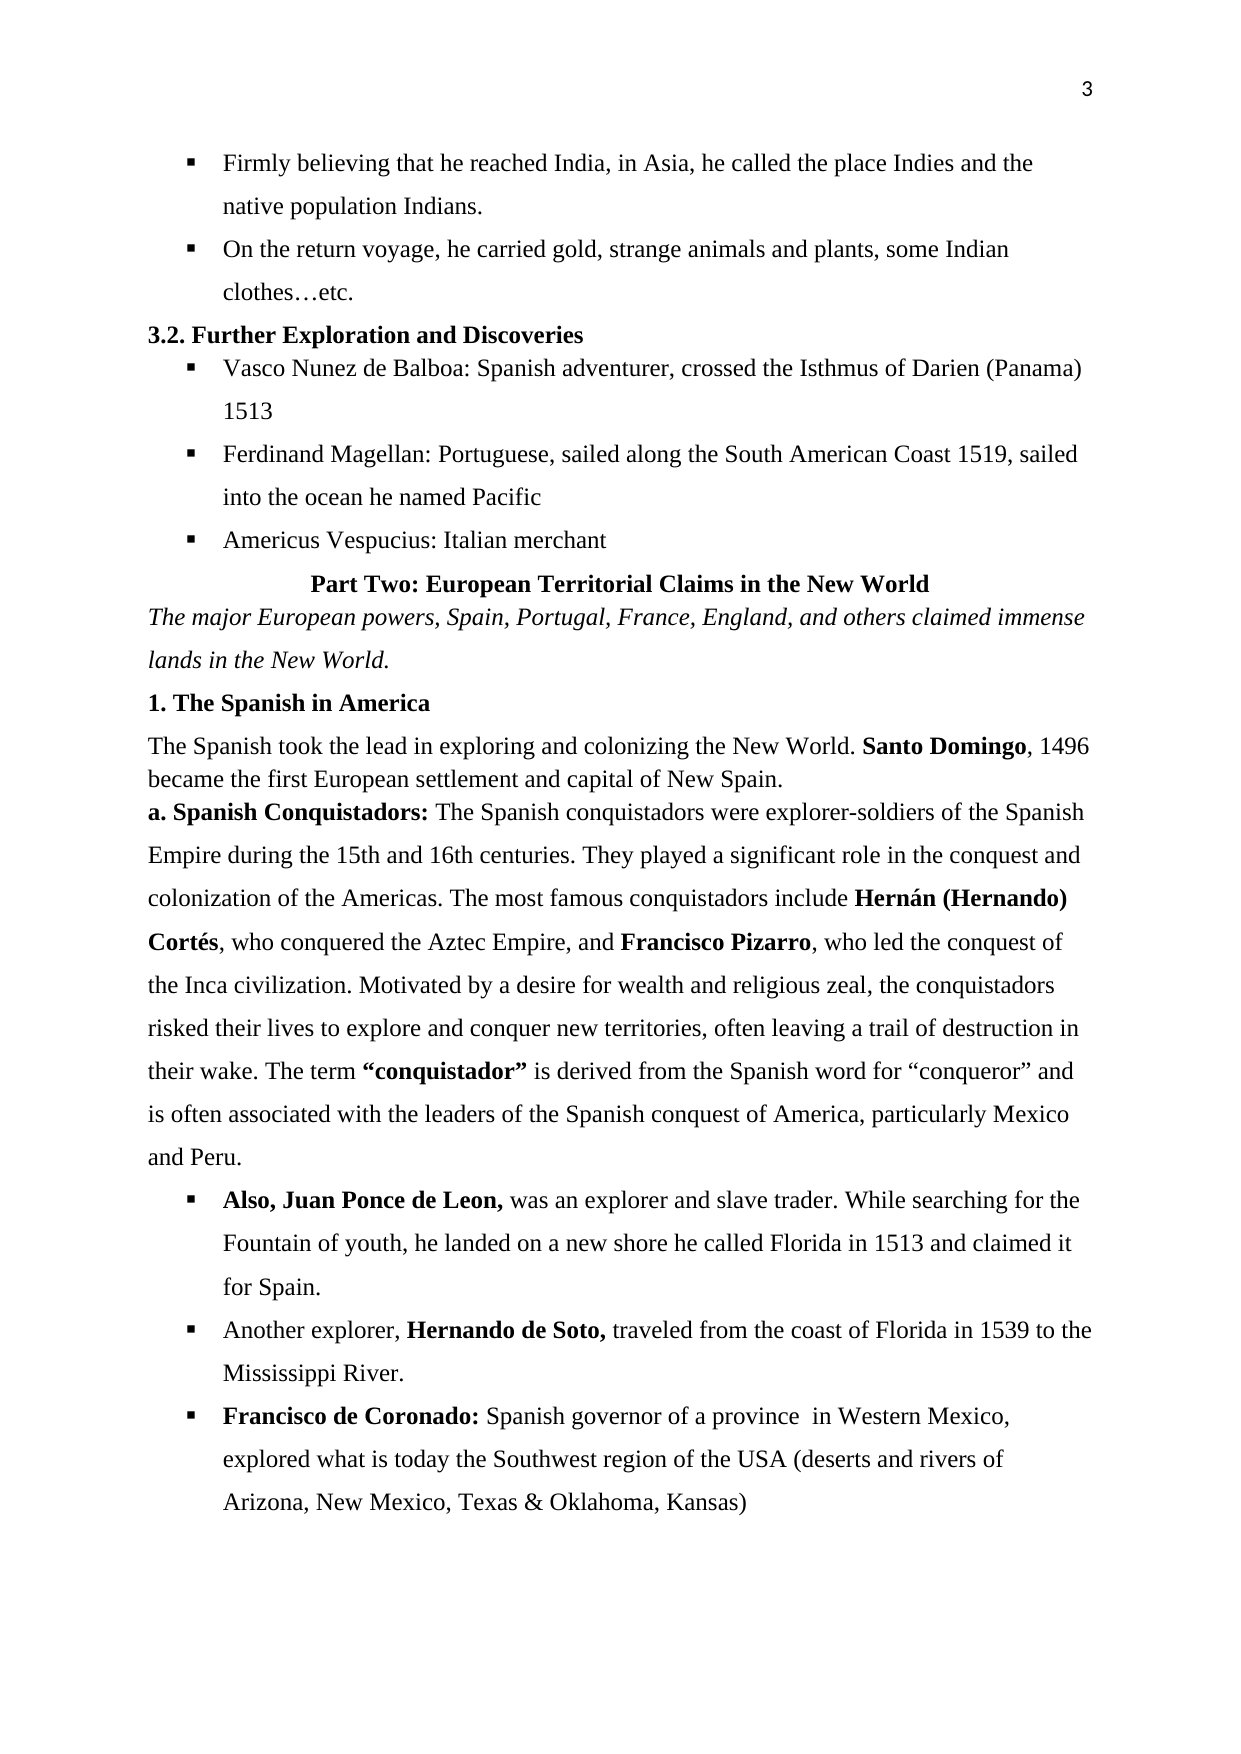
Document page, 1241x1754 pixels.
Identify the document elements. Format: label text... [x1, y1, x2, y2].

list Vasco Nunez de Balboa: Spanish adventurer, crossed the Isthmus of Darien (Panama) 1513 [185, 353, 1093, 425]
list Francisco de Coronado: Spanish governor of a province in Western Mexico, explored what is today the Southwest region of the USA (deserts and rivers of Arizona, New Mexico, Texas & Oklahoma, Kansas) [185, 1401, 1093, 1516]
list Ferdinand Magellan: Portuguese, sailed along the South American Coast 1519, sailed into the ocean he named Pacific [185, 439, 1093, 511]
list Americus Vespucius: Italian merchant [185, 526, 1093, 554]
text The Spanish took the lead in exploring and colonizing the New World. Santo Domingo, 1496 became the first European settlement and capital of New Spain. [148, 731, 1093, 793]
text 1. The Spanish in America [148, 688, 1093, 717]
list Also, Juan Ponce de Leon, was an explorer and slave trader. While searching for the Fountain of youth, he landed on a new shore he called Florida in 1513 and claimed it for Spain. [185, 1185, 1093, 1300]
list Another explorer, Hernando de Soto, traveled from the coast of Florida in 1539 to the Mississippi River. [185, 1315, 1093, 1387]
text 3.2. Further Exploration and Discoveries [148, 320, 1093, 349]
text a. Spanish Conquistadors: The Spanish conquistadors were explorer-soldiers of the Spanish Empire during the 15th and 16th centuries. They played a significant role in the conquest and colonization of the Americas. The most famous conquistadors include Hernán (Hernando) Cortés, who conquered the Aztec Empire, and Francisco Pizarro, who led the conquest of the Inca civilization. Motivated by a desire for wealth and religious zeal, the conquistadors risked their lives to explore and conquer new territories, often leaving a trail of destruction in their wake. The term “conquistador” is derived from the Spanish word for “conqueror” and is often associated with the leaders of the Spanish conquest of America, particularly Mexico and Peru. [148, 797, 1093, 1171]
text Part Two: European Territorial Claims in the New World [148, 569, 1093, 597]
text The major European powers, Spain, Portugal, France, England, and others claimed immense lands in the New World. [148, 602, 1093, 674]
list Firmly believing that he reached India, in Asia, he called the place Indies and the native population Indians. [185, 148, 1093, 219]
list On the return voyage, he carried gold, strange animals and plants, some Indian clothes…etc. [185, 234, 1093, 306]
